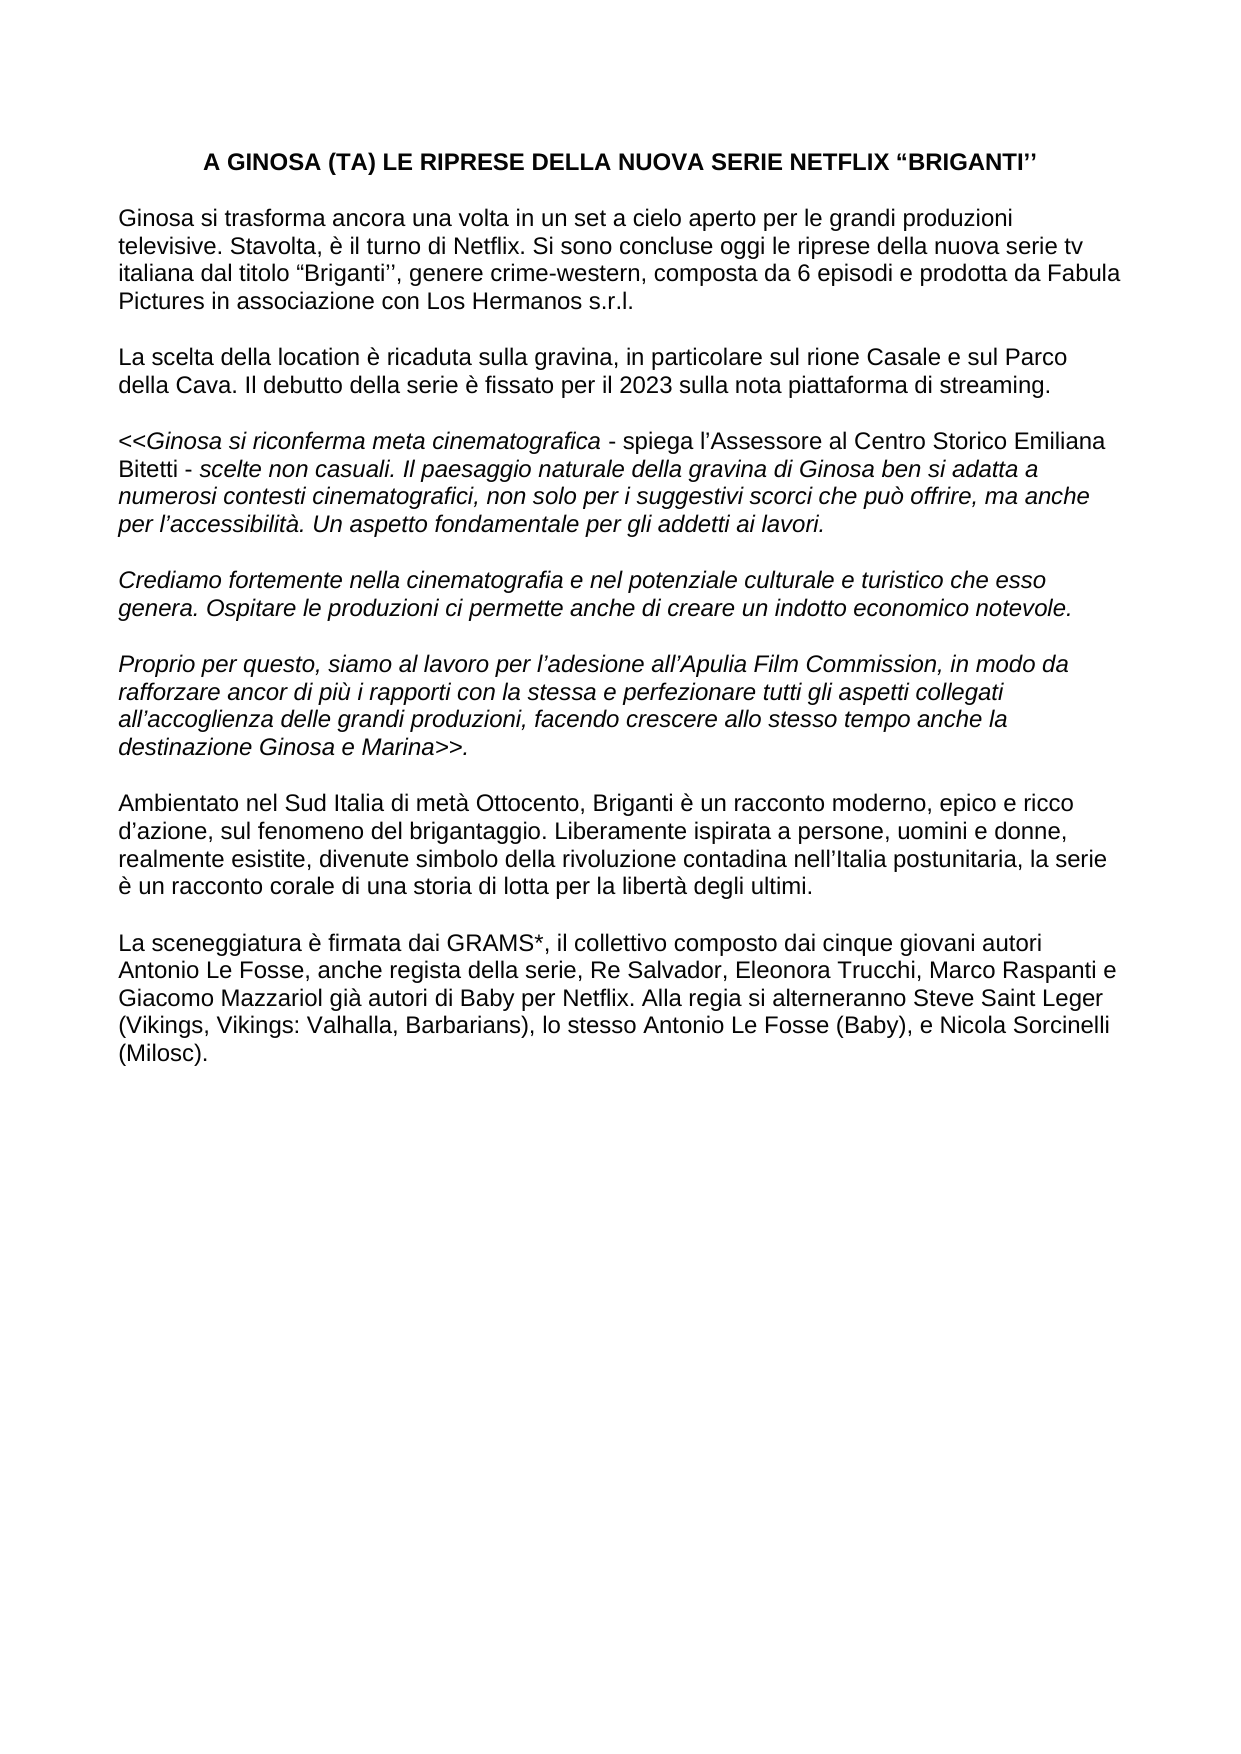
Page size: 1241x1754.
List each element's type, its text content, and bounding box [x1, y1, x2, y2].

text Proprio per questo, siamo al lavoro per l’adesione all’Apulia Film Commission, in modo da rafforzare ancor di più i rapporti con la stessa e perfezionare tutti gli aspetti collegati all’accoglienza delle grandi produzioni, facendo crescere allo stesso tempo anche la destinazione Ginosa e Marina>>. [118, 650, 1122, 761]
text La sceneggiatura è firmata dai GRAMS*, il collettivo composto dai cinque giovani autori Antonio Le Fosse, anche regista della serie, Re Salvador, Eleonora Trucchi, Marco Raspanti e Giacomo Mazzariol già autori di Baby per Netflix. Alla regia si alterneranno Steve Saint Leger (Vikings, Vikings: Valhalla, Barbarians), lo stesso Antonio Le Fosse (Baby), e Nicola Sorcinelli (Milosc). [118, 928, 1122, 1067]
text La scelta della location è ricaduta sulla gravina, in particolare sul rione Casale e sul Parco della Cava. Il debutto della serie è fissato per il 2023 sulla nota piattaforma di streaming. [118, 343, 1122, 398]
text Crediamo fortemente nella cinematografia e nel potenziale culturale e turistico che esso genera. Ospitare le produzioni ci permette anche di creare un indotto economico notevole. [118, 566, 1122, 621]
text Ginosa si trasforma ancora una volta in un set a cielo aperto per le grandi produzioni televisive. Stavolta, è il turno di Netflix. Si sono concluse oggi le riprese della nuova serie tv italiana dal titolo “Briganti’’, genere crime-western, composta da 6 episodi e prodotta da Fabula Pictures in associazione con Los Hermanos s.r.l. [118, 204, 1122, 314]
text <<Ginosa si riconferma meta cinematografica - spiega l’Assessore al Centro Storico Emiliana Bitetti - scelte non casuali. Il paesaggio naturale della gravina di Ginosa ben si adatta a numerosi contesti cinematografici, non solo per i suggestivi scorci che può offrire, ma anche per l’accessibilità. Un aspetto fondamentale per gli addetti ai lavori. [118, 427, 1122, 537]
text A GINOSA (TA) LE RIPRESE DELLA NUOVA SERIE NETFLIX “BRIGANTI’’ [118, 148, 1122, 175]
text Ambientato nel Sud Italia di metà Ottocento, Briganti è un racconto moderno, epico e ricco d’azione, sul fenomeno del brigantaggio. Liberamente ispirata a persone, uomini e donne, realmente esistite, divenute simbolo della rivoluzione contadina nell’Italia postunitaria, la serie è un racconto corale di una storia di lotta per la libertà degli ultimi. [118, 789, 1122, 900]
